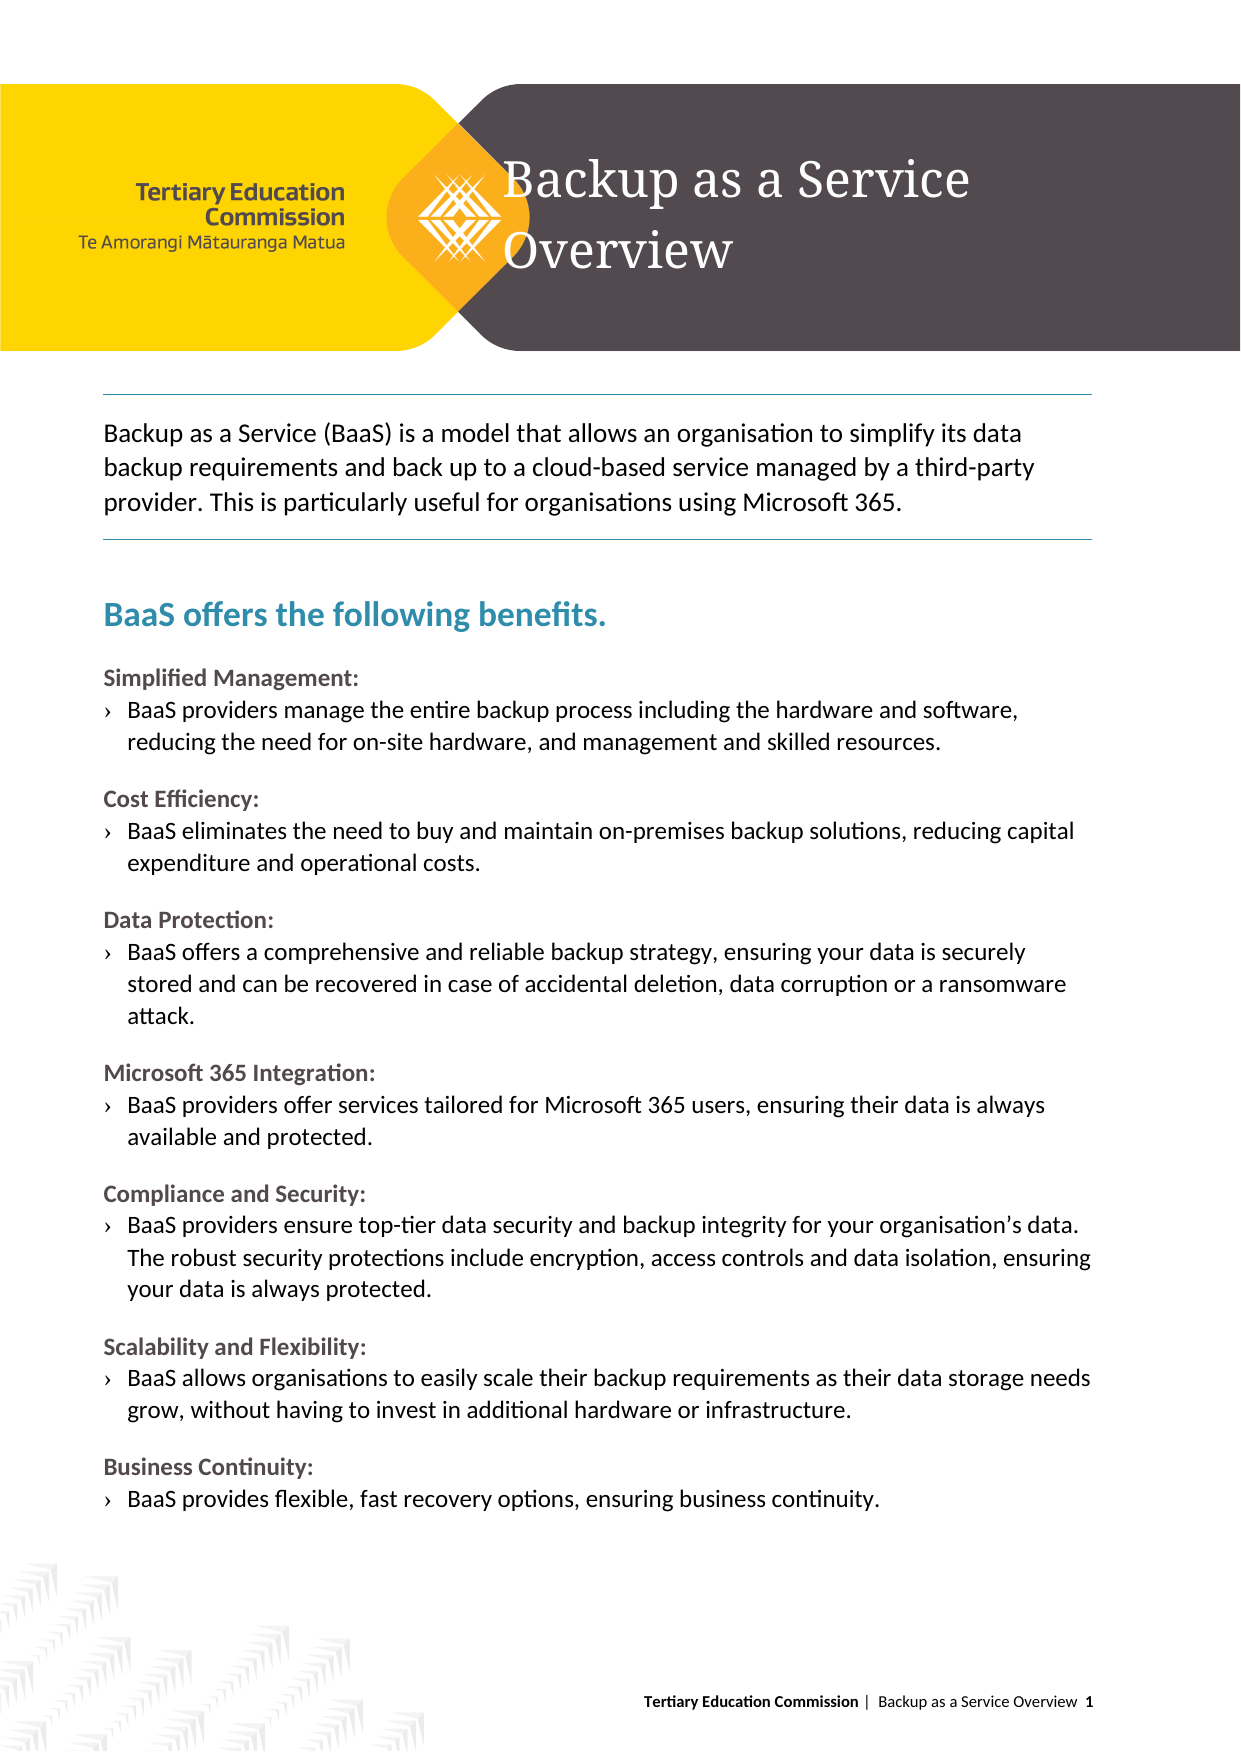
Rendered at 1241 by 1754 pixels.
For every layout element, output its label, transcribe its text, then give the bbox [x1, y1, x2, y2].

list BaaS allows organisations to easily scale their backup requirements as their data storage needs grow, without having to invest in additional hardware or infrastructure. [103, 1363, 1092, 1425]
subtitle Simplified Management: [103, 662, 1092, 692]
picture [0, 0, 1241, 1751]
text Backup as a Service (BaaS) is a model that allows an organisation to simplify its data backup requirements and back up to a cloud-based service managed by a third-party provider. This is particularly useful for organisations using Microsoft 365. [103, 395, 1092, 539]
subtitle BaaS offers the following benefits. [103, 592, 1092, 635]
list BaaS providers offer services tailored for Microsoft 365 users, ensuring their data is always available and protected. [103, 1089, 1092, 1151]
list BaaS eliminates the need to buy and maintain on-premises backup solutions, reducing capital expenditure and operational costs. [103, 815, 1092, 877]
subtitle Microsoft 365 Integration: [103, 1057, 1092, 1087]
subtitle Data Protection: [103, 904, 1092, 934]
subtitle Compliance and Security: [103, 1178, 1092, 1208]
subtitle Business Continuity: [103, 1452, 1092, 1482]
table_header Backup as a Service Overview [103, 74, 1196, 369]
list BaaS providers ensure top-tier data security and backup integrity for your organisation’s data. The robust security protections include encryption, access controls and data isolation, ensuring your data is always protected. [103, 1210, 1092, 1304]
list BaaS offers a comprehensive and reliable backup strategy, ensuring your data is securely stored and can be recovered in case of accidental deletion, data corruption or a ransomware attack. [103, 936, 1092, 1030]
list BaaS provides flexible, fast recovery options, ensuring business continuity. [103, 1483, 1092, 1514]
subtitle Scalability and Flexibility: [103, 1331, 1092, 1361]
list BaaS providers manage the entire backup process including the hardware and software, reducing the need for on-site hardware, and management and skilled resources. [103, 694, 1092, 756]
subtitle Cost Efficiency: [103, 783, 1092, 813]
